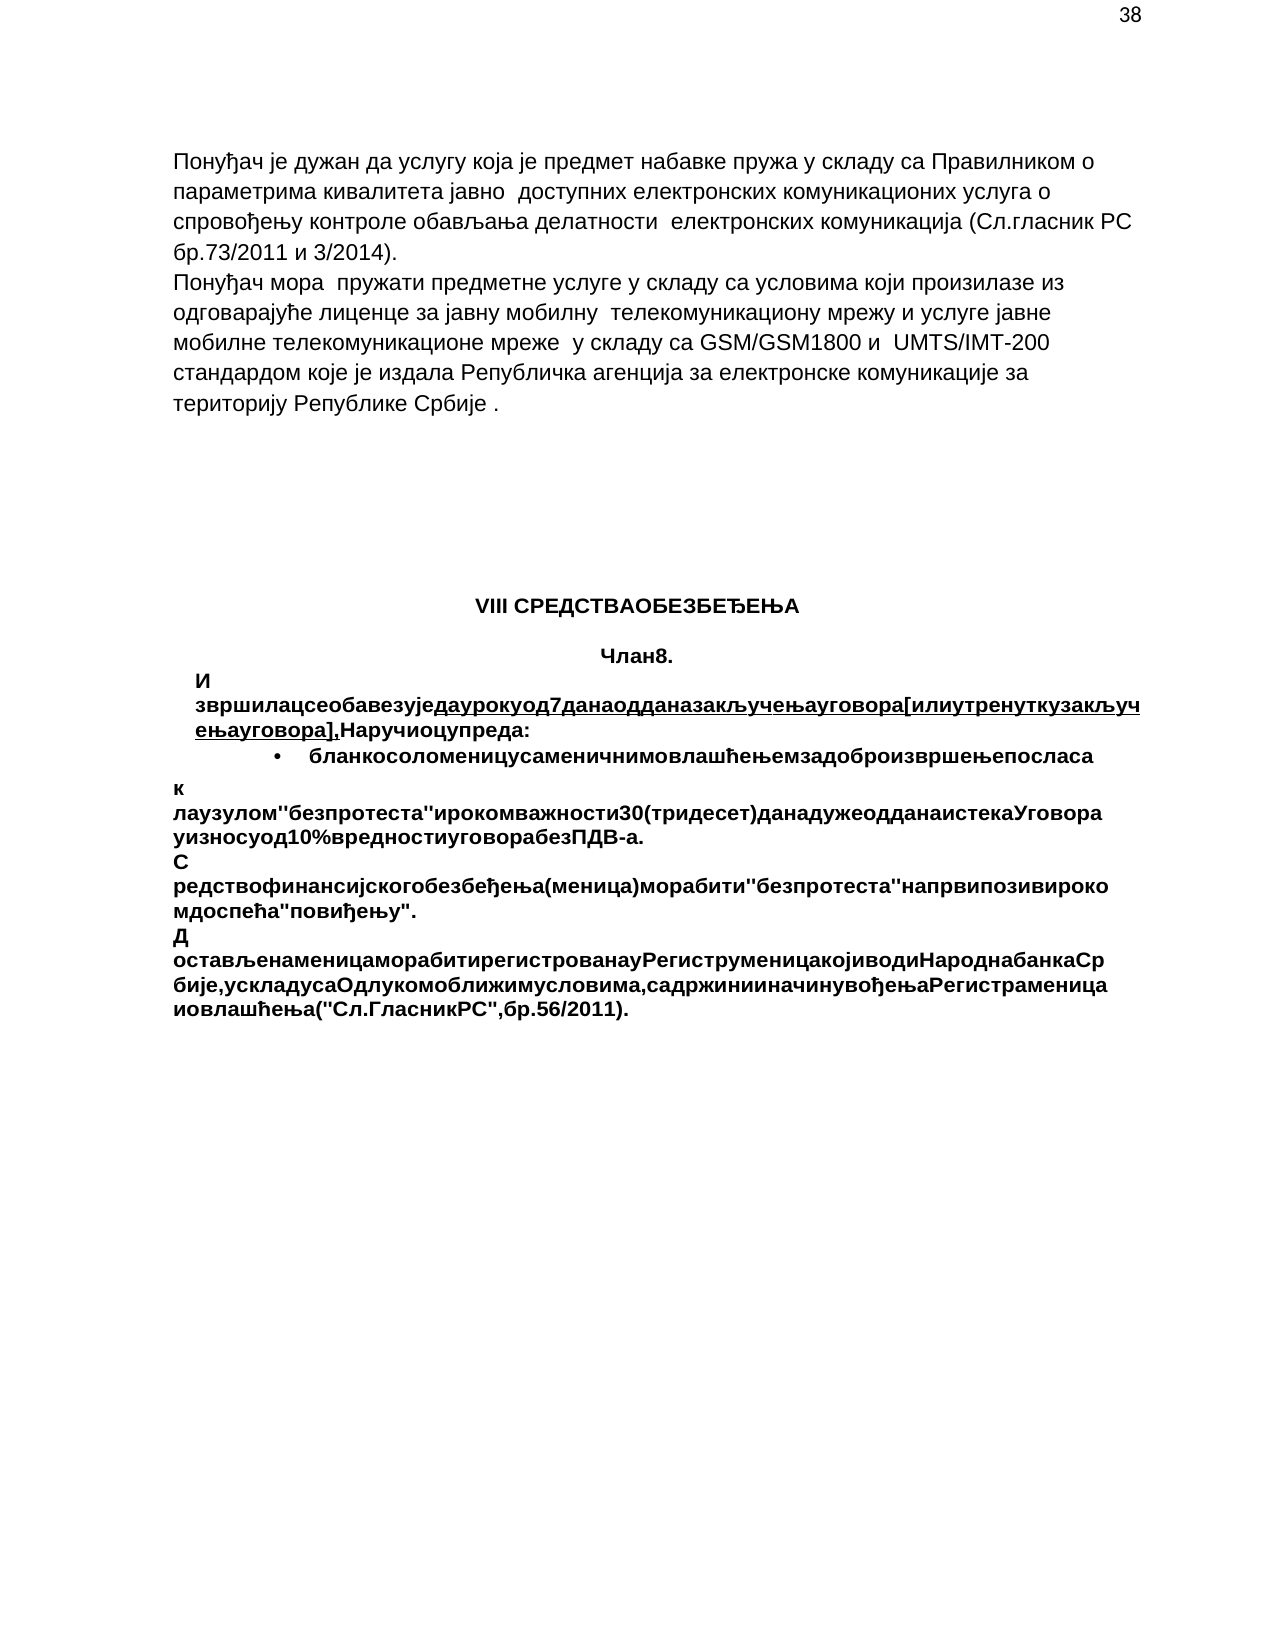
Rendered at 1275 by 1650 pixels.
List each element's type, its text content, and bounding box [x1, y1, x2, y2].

text VIII СРЕДСТВАОБЕЗБЕЂЕЊА [468, 594, 806, 618]
list клаузулом''безпротеста''ирокомважности30(тридесет)данадужеодданаистекаУговорауизносуод10%вредностиуговорабезПДВ-а. [173, 776, 1110, 849]
text Извршилацсеобавезуједаурокуод7данаодданазакључењауговора[илиутренуткузакључењауговора],Наручиоцупреда: [195, 669, 1142, 742]
list Средствофинансијскогобезбеђења(меница)морабити''безпротеста''напрвипозивирокомдоспећа''повиђењу''. [173, 850, 1110, 923]
text Понуђач мора пружати предметне услуге у складу са условима који произилазе из одговарајуће лиценце за јавну мобилну телекомуникациону мрежу и услуге јавне мобилне телекомуникационе мреже у складу са GSM/GSM1800 и UMTS/IMT-200 стандардом које је издала Републичка агенција за електронске комуникације за територију Републике Србије . [173, 269, 1142, 416]
list бланкосоломеницусаменичнимовлашћењемзадоброизвршењепосласа [230, 744, 1136, 768]
list ДостављенаменицаморабитирегистрованауРегиструменицакојиводиНароднабанкаСрбије,ускладусаОдлукомоближимусловима,садржинииначинувођењаРегистраменицаиовлашћења(''Сл.ГласникРС'',бр.56/2011). [173, 923, 1110, 1021]
text Понуђач је дужан да услугу која је предмет набавке пружа у складу са Правилником о параметрима кивалитета јавно доступних електронских комуникационих услуга о спровођењу контроле обављања делатности електронских комуникација (Сл.гласник РС бр.73/2011 и 3/2014). [173, 148, 1142, 265]
text Члан8. [173, 644, 1101, 668]
